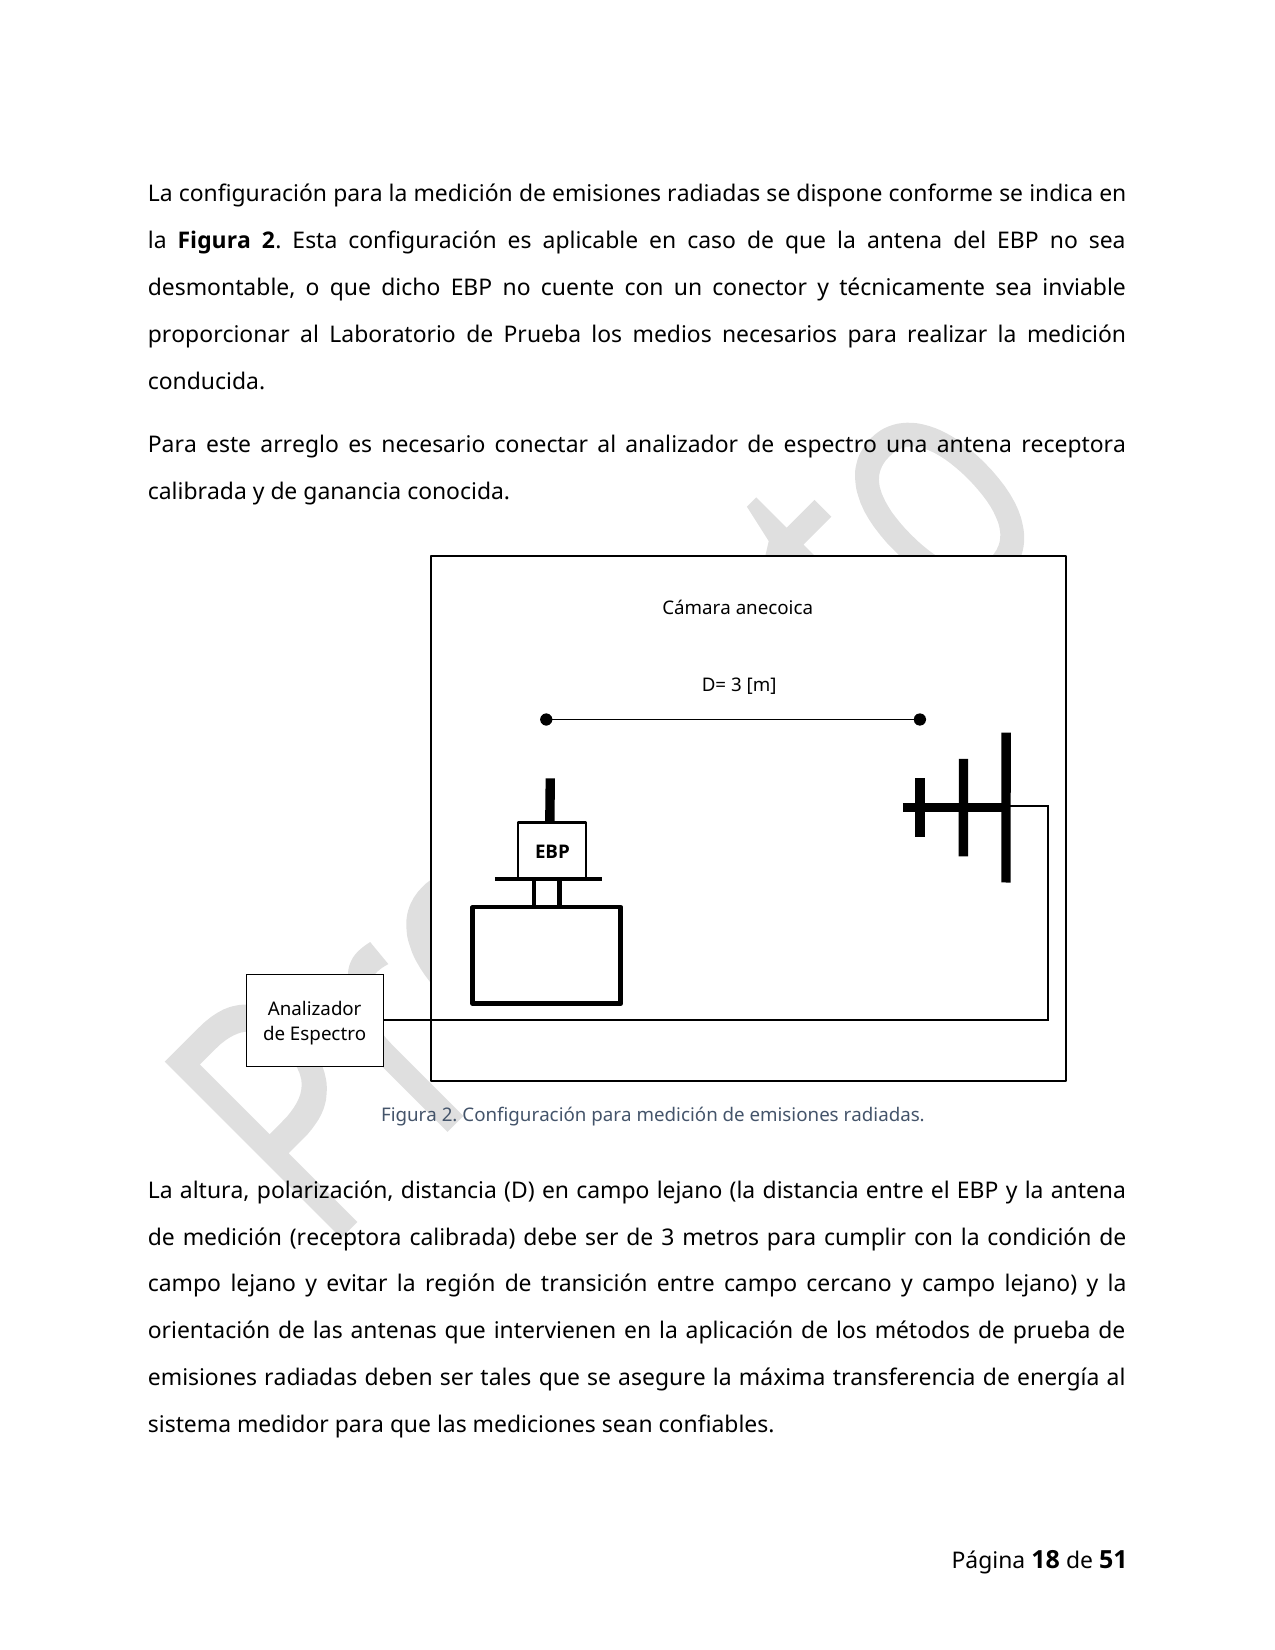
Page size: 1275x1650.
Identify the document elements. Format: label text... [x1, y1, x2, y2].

text La configuración para la medición de emisiones radiadas se dispone conforme se indica en la Figura 2. Esta configuración es aplicable en caso de que la antena del EBP no sea desmontable, o que dicho EBP no cuente con un conector y técnicamente sea inviable proporcionar al Laboratorio de Prueba los medios necesarios para realizar la medición conducida. [148, 177, 1127, 396]
text Para este arreglo es necesario conectar al analizador de espectro una antena receptora calibrada y de ganancia conocida. [148, 428, 1127, 506]
text La altura, polarización, distancia (D) en campo lejano (la distancia entre el EBP y la antena de medición (receptora calibrada) debe ser de 3 metros para cumplir con la condición de campo lejano y evitar la región de transición entre campo cercano y campo lejano) y la orientación de las antenas que intervienen en la aplicación de los métodos de prueba de emisiones radiadas deben ser tales que se asegure la máxima transferencia de energía al sistema medidor para que las mediciones sean confiables. [148, 539, 1127, 1439]
